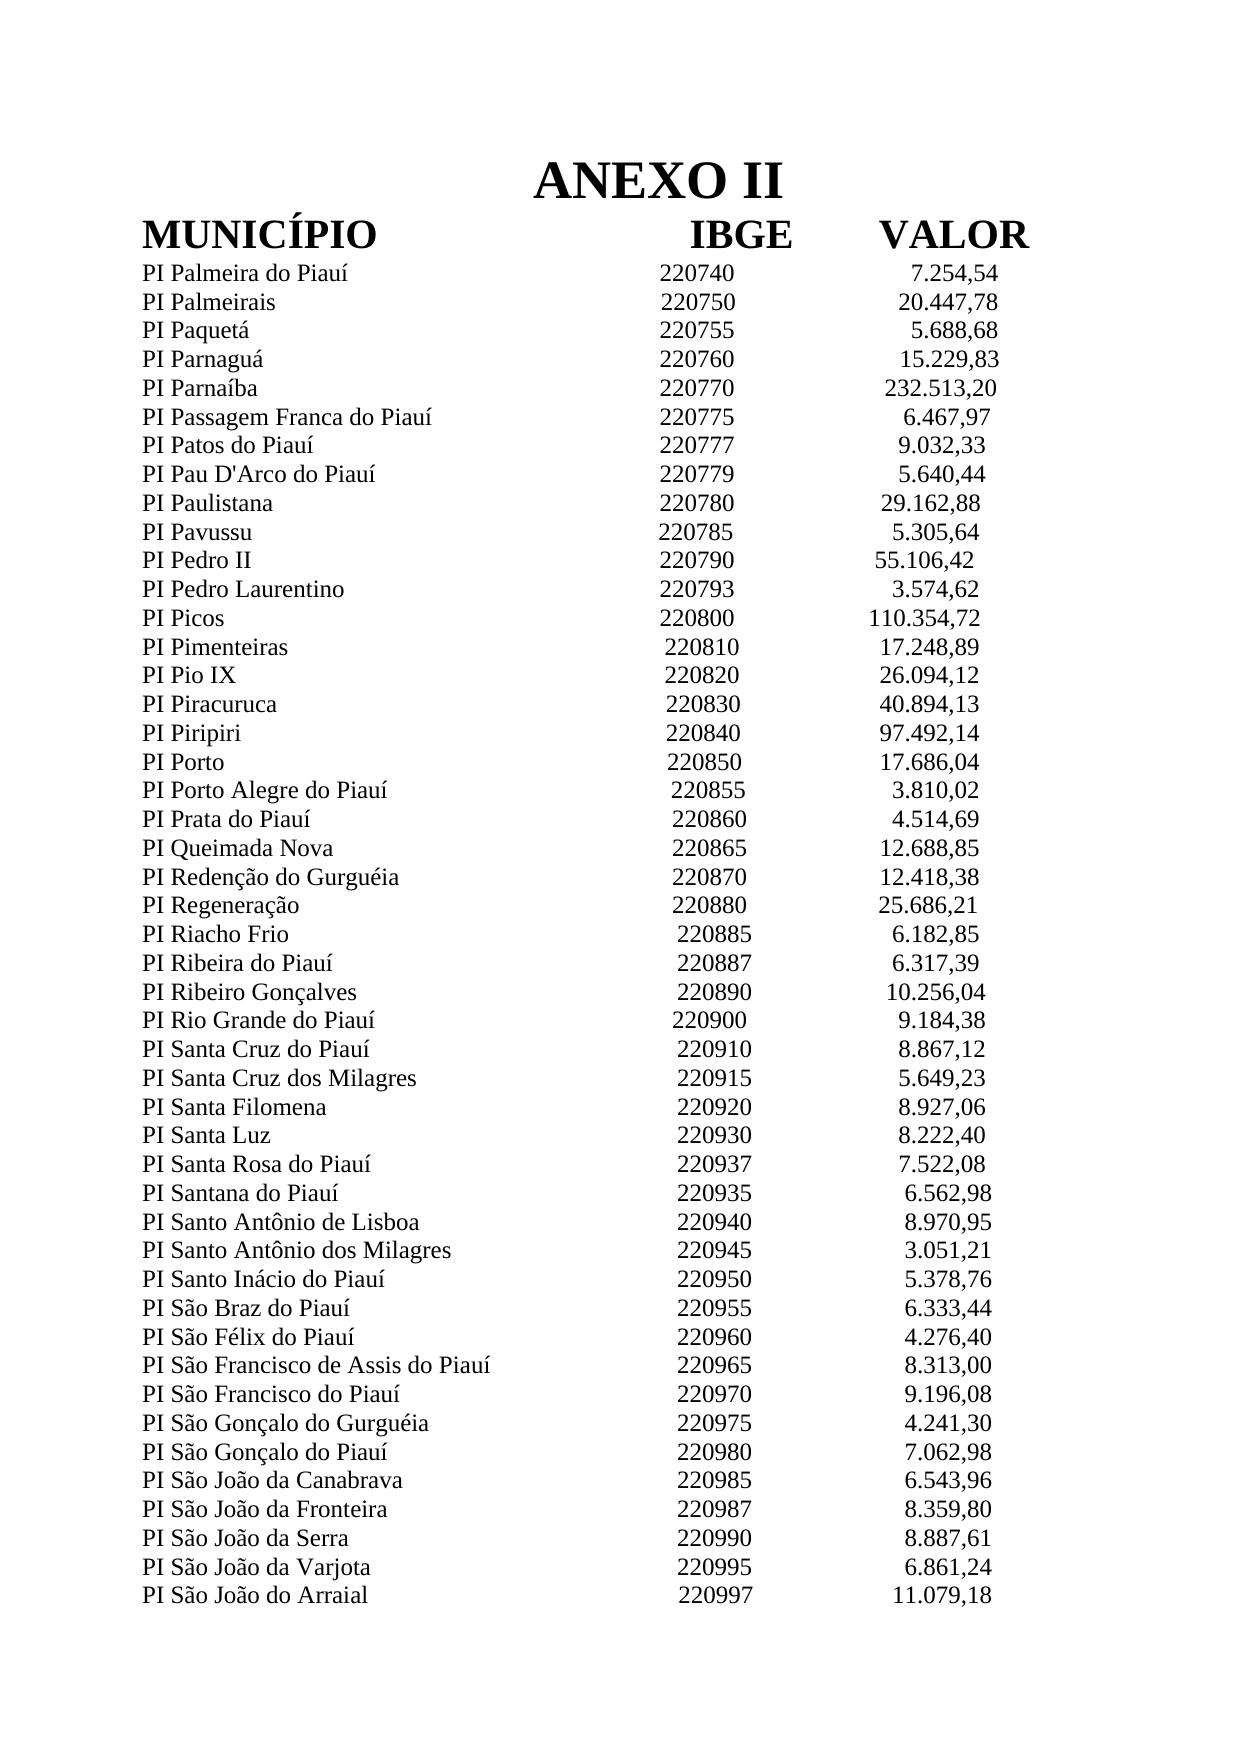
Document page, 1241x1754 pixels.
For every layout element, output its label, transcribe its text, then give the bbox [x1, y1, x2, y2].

text PI Santa Rosa do Piauí 220937 7.522,08 [142, 1149, 1175, 1178]
text PI Porto Alegre do Piauí 220855 3.810,02 [142, 775, 1175, 804]
text PI Riacho Frio 220885 6.182,85 [142, 919, 1175, 948]
text PI Pedro Laurentino 220793 3.574,62 [142, 574, 1175, 603]
text PI Pedro II 220790 55.106,42 [142, 545, 1175, 574]
text PI Rio Grande do Piauí 220900 9.184,38 [142, 1005, 1175, 1034]
text PI São João da Fronteira 220987 8.359,80 [142, 1494, 1175, 1523]
text PI Paquetá 220755 5.688,68 [142, 315, 1175, 344]
text PI Santo Antônio de Lisboa 220940 8.970,95 [142, 1207, 1175, 1235]
text PI Santa Cruz do Piauí 220910 8.867,12 [142, 1034, 1175, 1063]
text PI Pimenteiras 220810 17.248,89 [142, 632, 1175, 660]
text PI Queimada Nova 220865 12.688,85 [142, 833, 1175, 862]
text PI Parnaíba 220770 232.513,20 [142, 373, 1175, 402]
text PI São João da Canabrava 220985 6.543,96 [142, 1465, 1175, 1494]
text PI Piripiri 220840 97.492,14 [142, 718, 1175, 747]
text PI Palmeirais 220750 20.447,78 [142, 287, 1175, 315]
text PI Palmeira do Piauí 220740 7.254,54 [142, 258, 1175, 287]
text PI São Francisco do Piauí 220970 9.196,08 [142, 1379, 1175, 1408]
text PI Regeneração 220880 25.686,21 [142, 890, 1175, 919]
text PI Santa Cruz dos Milagres 220915 5.649,23 [142, 1063, 1175, 1092]
text PI São João do Arraial 220997 11.079,18 [142, 1580, 1175, 1609]
text PI Patos do Piauí 220777 9.032,33 [142, 430, 1175, 459]
text PI São Gonçalo do Piauí 220980 7.062,98 [142, 1437, 1175, 1465]
text PI Ribeiro Gonçalves 220890 10.256,04 [142, 977, 1175, 1005]
text PI Redenção do Gurguéia 220870 12.418,38 [142, 862, 1175, 890]
text PI Santo Antônio dos Milagres 220945 3.051,21 [142, 1235, 1175, 1264]
text PI Santa Filomena 220920 8.927,06 [142, 1092, 1175, 1120]
text ANEXO II [142, 148, 1175, 210]
text PI Porto 220850 17.686,04 [142, 747, 1175, 775]
text PI Pio IX 220820 26.094,12 [142, 660, 1175, 689]
text PI Paulistana 220780 29.162,88 [142, 488, 1175, 517]
text PI Prata do Piauí 220860 4.514,69 [142, 804, 1175, 833]
text PI São Félix do Piauí 220960 4.276,40 [142, 1322, 1175, 1350]
text PI Pau D'Arco do Piauí 220779 5.640,44 [142, 459, 1175, 488]
text PI Pavussu 220785 5.305,64 [142, 517, 1175, 545]
text PI São João da Varjota 220995 6.861,24 [142, 1552, 1175, 1580]
text PI Santana do Piauí 220935 6.562,98 [142, 1178, 1175, 1207]
text PI São Francisco de Assis do Piauí 220965 8.313,00 [142, 1350, 1175, 1379]
text PI Piracuruca 220830 40.894,13 [142, 689, 1175, 718]
text PI Santa Luz 220930 8.222,40 [142, 1120, 1175, 1149]
text PI Ribeira do Piauí 220887 6.317,39 [142, 948, 1175, 977]
text PI Santo Inácio do Piauí 220950 5.378,76 [142, 1264, 1175, 1293]
text PI São Gonçalo do Gurguéia 220975 4.241,30 [142, 1408, 1175, 1437]
text PI São Braz do Piauí 220955 6.333,44 [142, 1293, 1175, 1322]
text PI São João da Serra 220990 8.887,61 [142, 1523, 1175, 1552]
text MUNICÍPIO IBGE VALOR [142, 210, 1175, 258]
text PI Passagem Franca do Piauí 220775 6.467,97 [142, 402, 1175, 430]
text PI Picos 220800 110.354,72 [142, 603, 1175, 632]
text PI Parnaguá 220760 15.229,83 [142, 344, 1175, 373]
